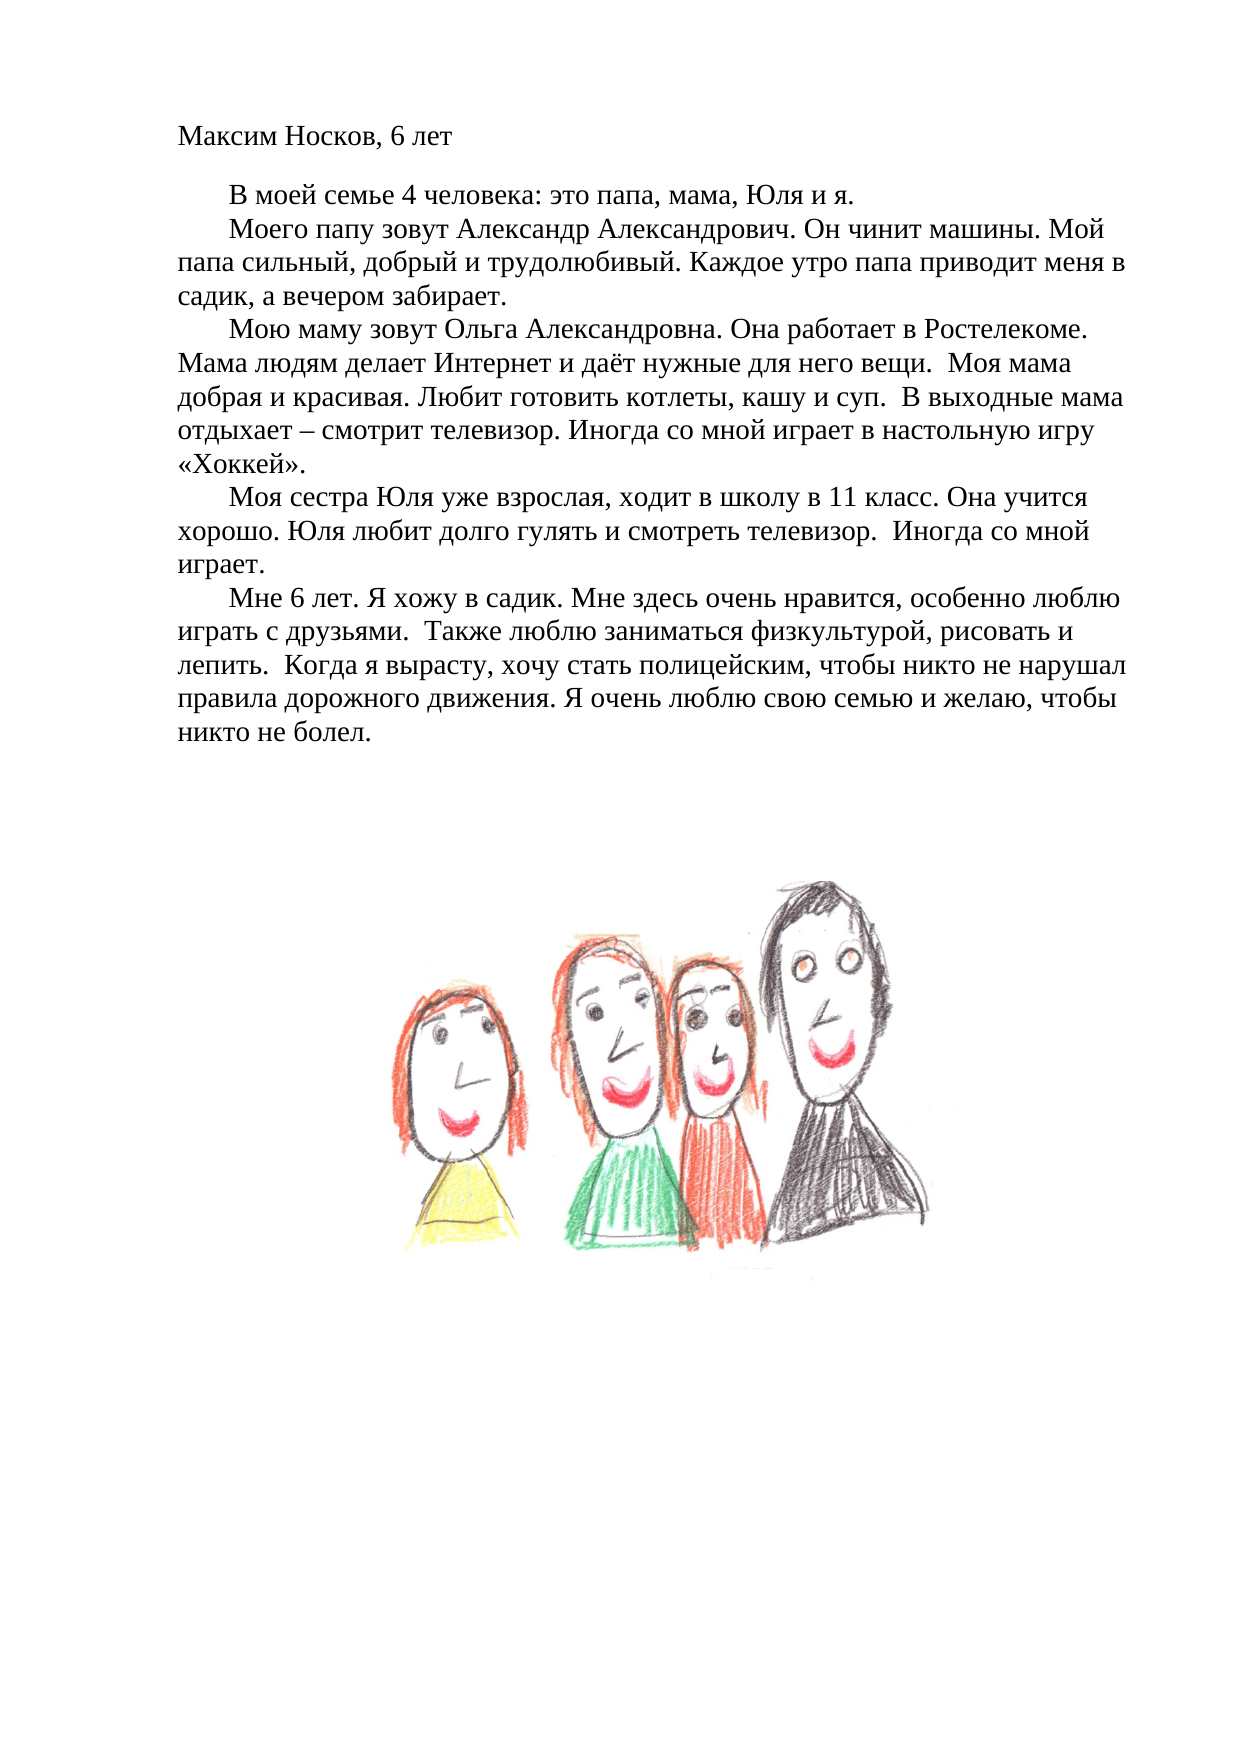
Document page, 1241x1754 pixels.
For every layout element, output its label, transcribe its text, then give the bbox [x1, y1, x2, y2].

text Мою маму зовут Ольга Александровна. Она работает в Ростелекоме. Мама людям делает Интернет и даёт нужные для него вещи. Моя мама добрая и красивая. Любит готовить котлеты, кашу и суп. В выходные мама отдыхает – смотрит телевизор. Иногда со мной играет в настольную игру «Хоккей». [177, 312, 1152, 479]
text Максим Носков, 6 лет [177, 118, 1152, 152]
text Моя сестра Юля уже взрослая, ходит в школу в 11 класс. Она учится хорошо. Юля любит долго гулять и смотреть телевизор. Иногда со мной играет. [177, 479, 1152, 580]
picture [361, 881, 968, 1285]
text Моего папу зовут Александр Александрович. Он чинит машины. Мой папа сильный, добрый и трудолюбивый. Каждое утро папа приводит меня в садик, а вечером забирает. [177, 211, 1152, 312]
text В моей семье 4 человека: это папа, мама, Юля и я. [177, 177, 1152, 211]
text Мне 6 лет. Я хожу в садик. Мне здесь очень нравится, особенно люблю играть с друзьями. Также люблю заниматься физкультурой, рисовать и лепить. Когда я вырасту, хочу стать полицейским, чтобы никто не нарушал правила дорожного движения. Я очень люблю свою семью и желаю, чтобы никто не болел. [177, 580, 1152, 748]
